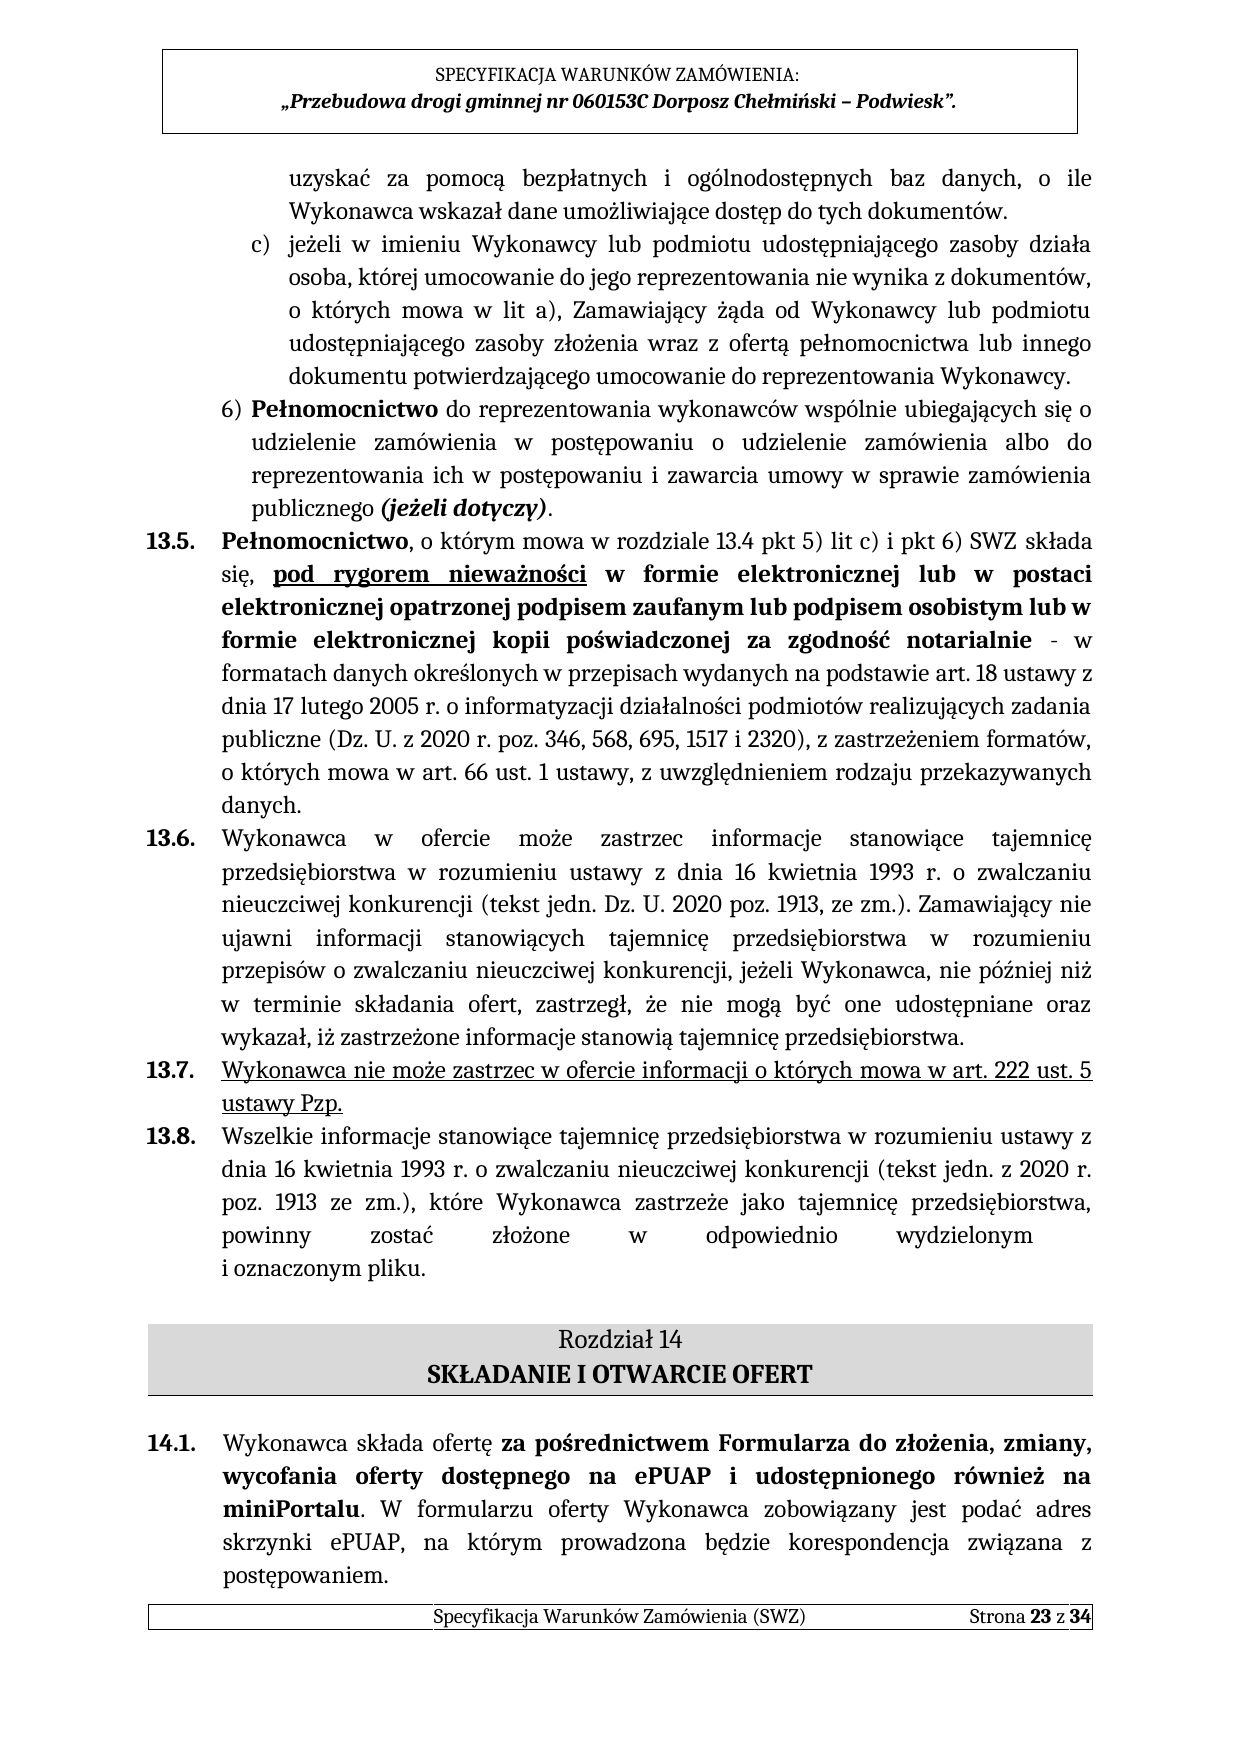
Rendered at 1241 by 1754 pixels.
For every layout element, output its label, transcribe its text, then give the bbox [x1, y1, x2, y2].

list Wykonawca składa ofertę za pośrednictwem Formularza do złożenia, zmiany, wycofania oferty dostępnego na ePUAP i udostępnionego również na miniPortalu. W formularzu oferty Wykonawca zobowiązany jest podać adres skrzynki ePUAP, na którym prowadzona będzie korespondencja związana z postępowaniem. [148, 1429, 1093, 1590]
list Wszelkie informacje stanowiące tajemnicę przedsiębiorstwa w rozumieniu ustawy z dnia 16 kwietnia 1993 r. o zwalczaniu nieuczciwej konkurencji (tekst jedn. z 2020 r. poz. 1913 ze zm.), które Wykonawca zastrzeże jako tajemnicę przedsiębiorstwa, powinny zostać złożone w odpowiednio wydzielonym i oznaczonym pliku. [146, 1122, 1093, 1282]
list Wykonawca nie może zastrzec w ofercie informacji o których mowa w art. 222 ust. 5 ustawy Pzp. [146, 1056, 1093, 1117]
list Pełnomocnictwo, o którym mowa w rozdziale 13.4 pkt 5) lit c) i pkt 6) SWZ składa się, pod rygorem nieważności w formie elektronicznej lub w postaci elektronicznej opatrzonej podpisem zaufanym lub podpisem osobistym lub w formie elektronicznej kopii poświadczonej za zgodność notarialnie - w formatach danych określonych w przepisach wydanych na podstawie art. 18 ustawy z dnia 17 lutego 2005 r. o informatyzacji działalności podmiotów realizujących zadania publiczne (Dz. U. z 2020 r. poz. 346, 568, 695, 1517 i 2320), z zastrzeżeniem formatów, o których mowa w art. 66 ust. 1 ustawy, z uwzględnieniem rodzaju przekazywanych danych. [146, 527, 1093, 820]
list Pełnomocnictwo do reprezentowania wykonawców wspólnie ubiegających się o udzielenie zamówienia w postępowaniu o udzielenie zamówienia albo do reprezentowania ich w postępowaniu i zawarcia umowy w sprawie zamówienia publicznego (jeżeli dotyczy). [221, 395, 1093, 523]
table_header Rozdział 14 SKŁADANIE I OTWARCIE OFERT [148, 1324, 1093, 1395]
list jeżeli w imieniu Wykonawcy lub podmiotu udostępniającego zasoby działa osoba, której umocowanie do jego reprezentowania nie wynika z dokumentów, o których mowa w lit a), Zamawiający żąda od Wykonawcy lub podmiotu udostępniającego zasoby złożenia wraz z ofertą pełnomocnictwa lub innego dokumentu potwierdzającego umocowanie do reprezentowania Wykonawcy. [251, 230, 1093, 391]
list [251, 164, 1093, 226]
list Wykonawca w ofercie może zastrzec informacje stanowiące tajemnicę przedsiębiorstwa w rozumieniu ustawy z dnia 16 kwietnia 1993 r. o zwalczaniu nieuczciwej konkurencji (tekst jedn. Dz. U. 2020 poz. 1913, ze zm.). Zamawiający nie ujawni informacji stanowiących tajemnicę przedsiębiorstwa w rozumieniu przepisów o zwalczaniu nieuczciwej konkurencji, jeżeli Wykonawca, nie później niż w terminie składania ofert, zastrzegł, że nie mogą być one udostępniane oraz wykazał, iż zastrzeżone informacje stanowią tajemnicę przedsiębiorstwa. [146, 824, 1093, 1051]
